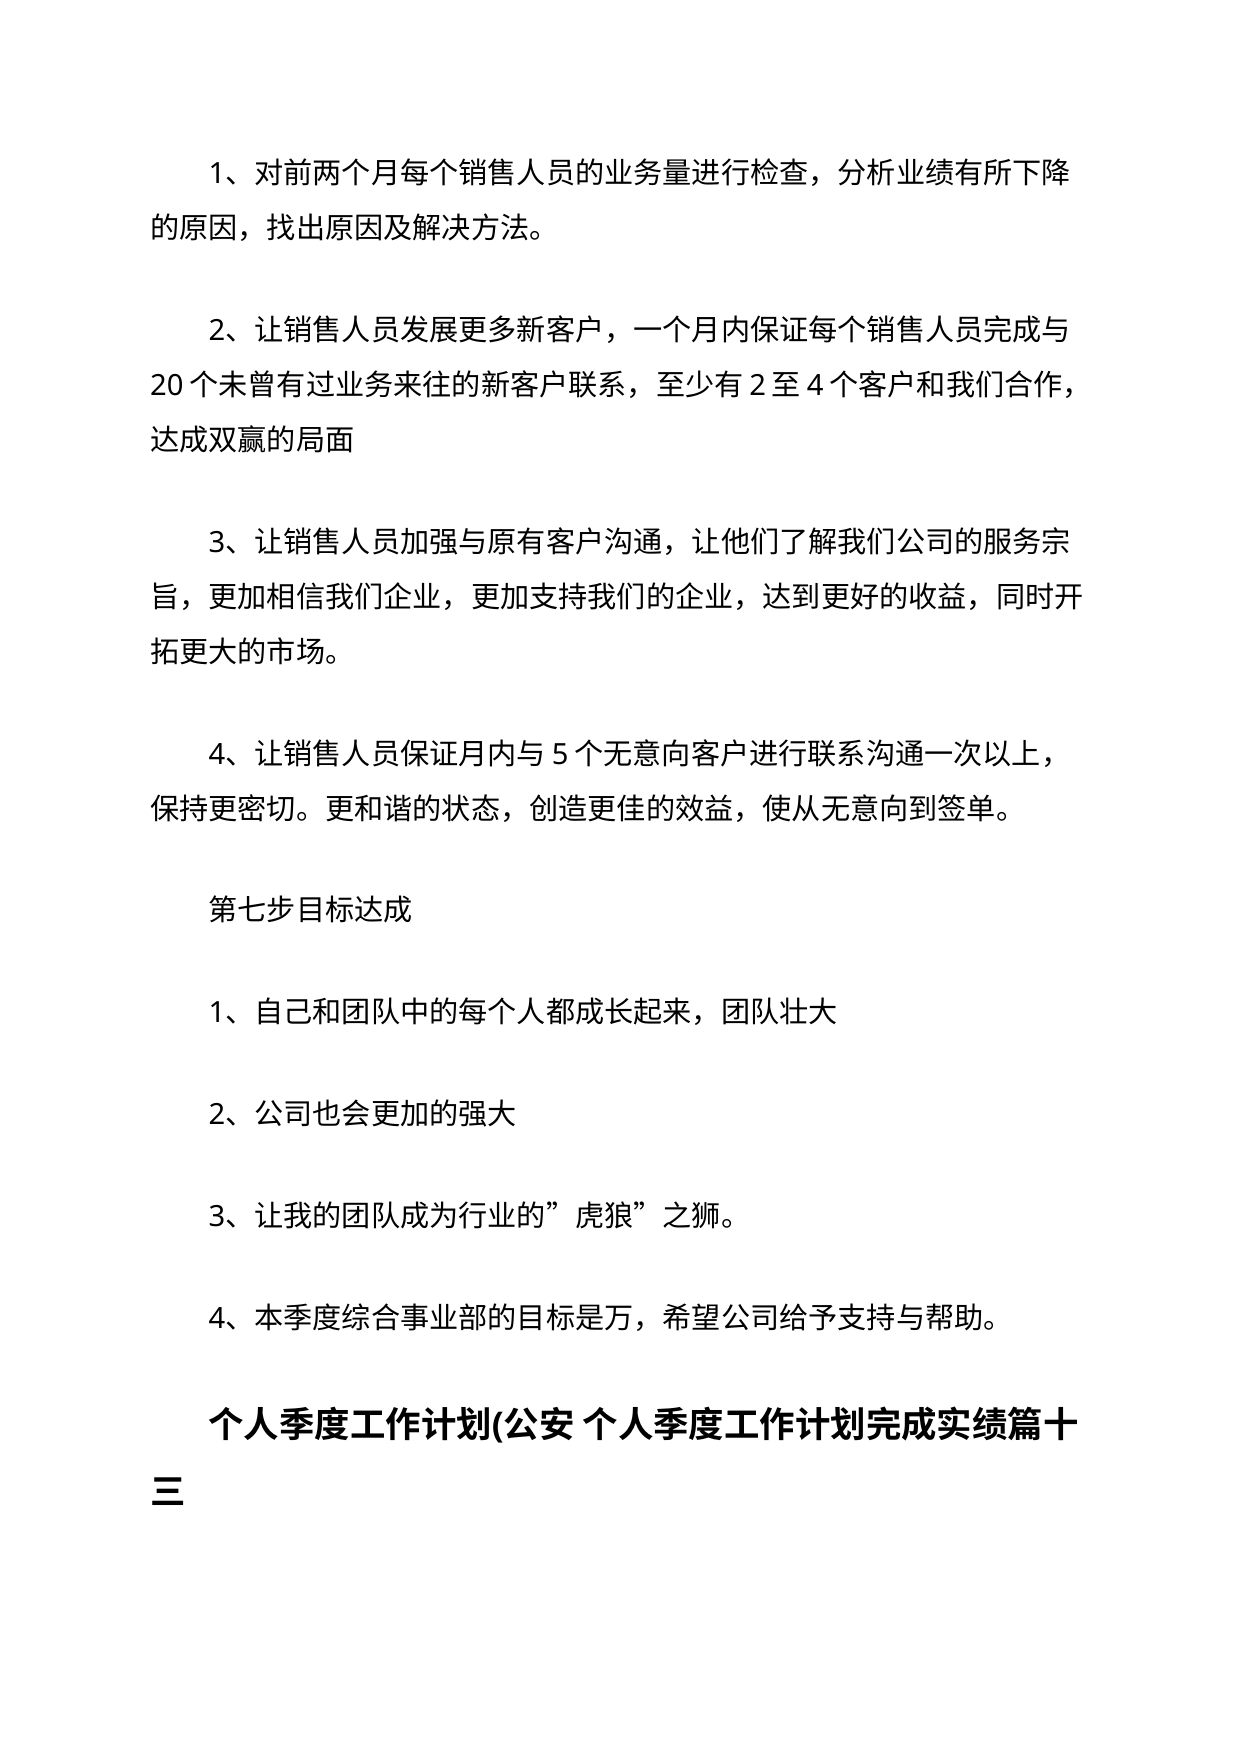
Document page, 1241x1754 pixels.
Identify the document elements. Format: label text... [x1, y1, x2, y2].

text 4、让销售人员保证月内与5个无意向客户进行联系沟通一次以上，保持更密切。更和谐的状态，创造更佳的效益，使从无意向到签单。 [150, 730, 1090, 827]
text 2、公司也会更加的强大 [150, 1091, 1090, 1133]
text 1、对前两个月每个销售人员的业务量进行检查，分析业绩有所下降的原因，找出原因及解决方法。 [150, 150, 1090, 247]
text 3、让销售人员加强与原有客户沟通，让他们了解我们公司的服务宗旨，更加相信我们企业，更加支持我们的企业，达到更好的收益，同时开拓更大的市场。 [150, 518, 1090, 671]
text 4、本季度综合事业部的目标是万，希望公司给予支持与帮助。 [150, 1295, 1090, 1337]
text 1、自己和团队中的每个人都成长起来，团队壮大 [150, 989, 1090, 1031]
text 2、让销售人员发展更多新客户，一个月内保证每个销售人员完成与20个未曾有过业务来往的新客户联系，至少有2至4个客户和我们合作，达成双赢的局面 [150, 307, 1090, 459]
text 第七步目标达成 [150, 887, 1090, 929]
text 个人季度工作计划(公安 个人季度工作计划完成实绩篇十三 [150, 1397, 1090, 1514]
text 3、让我的团队成为行业的”虎狼”之狮。 [150, 1193, 1090, 1235]
